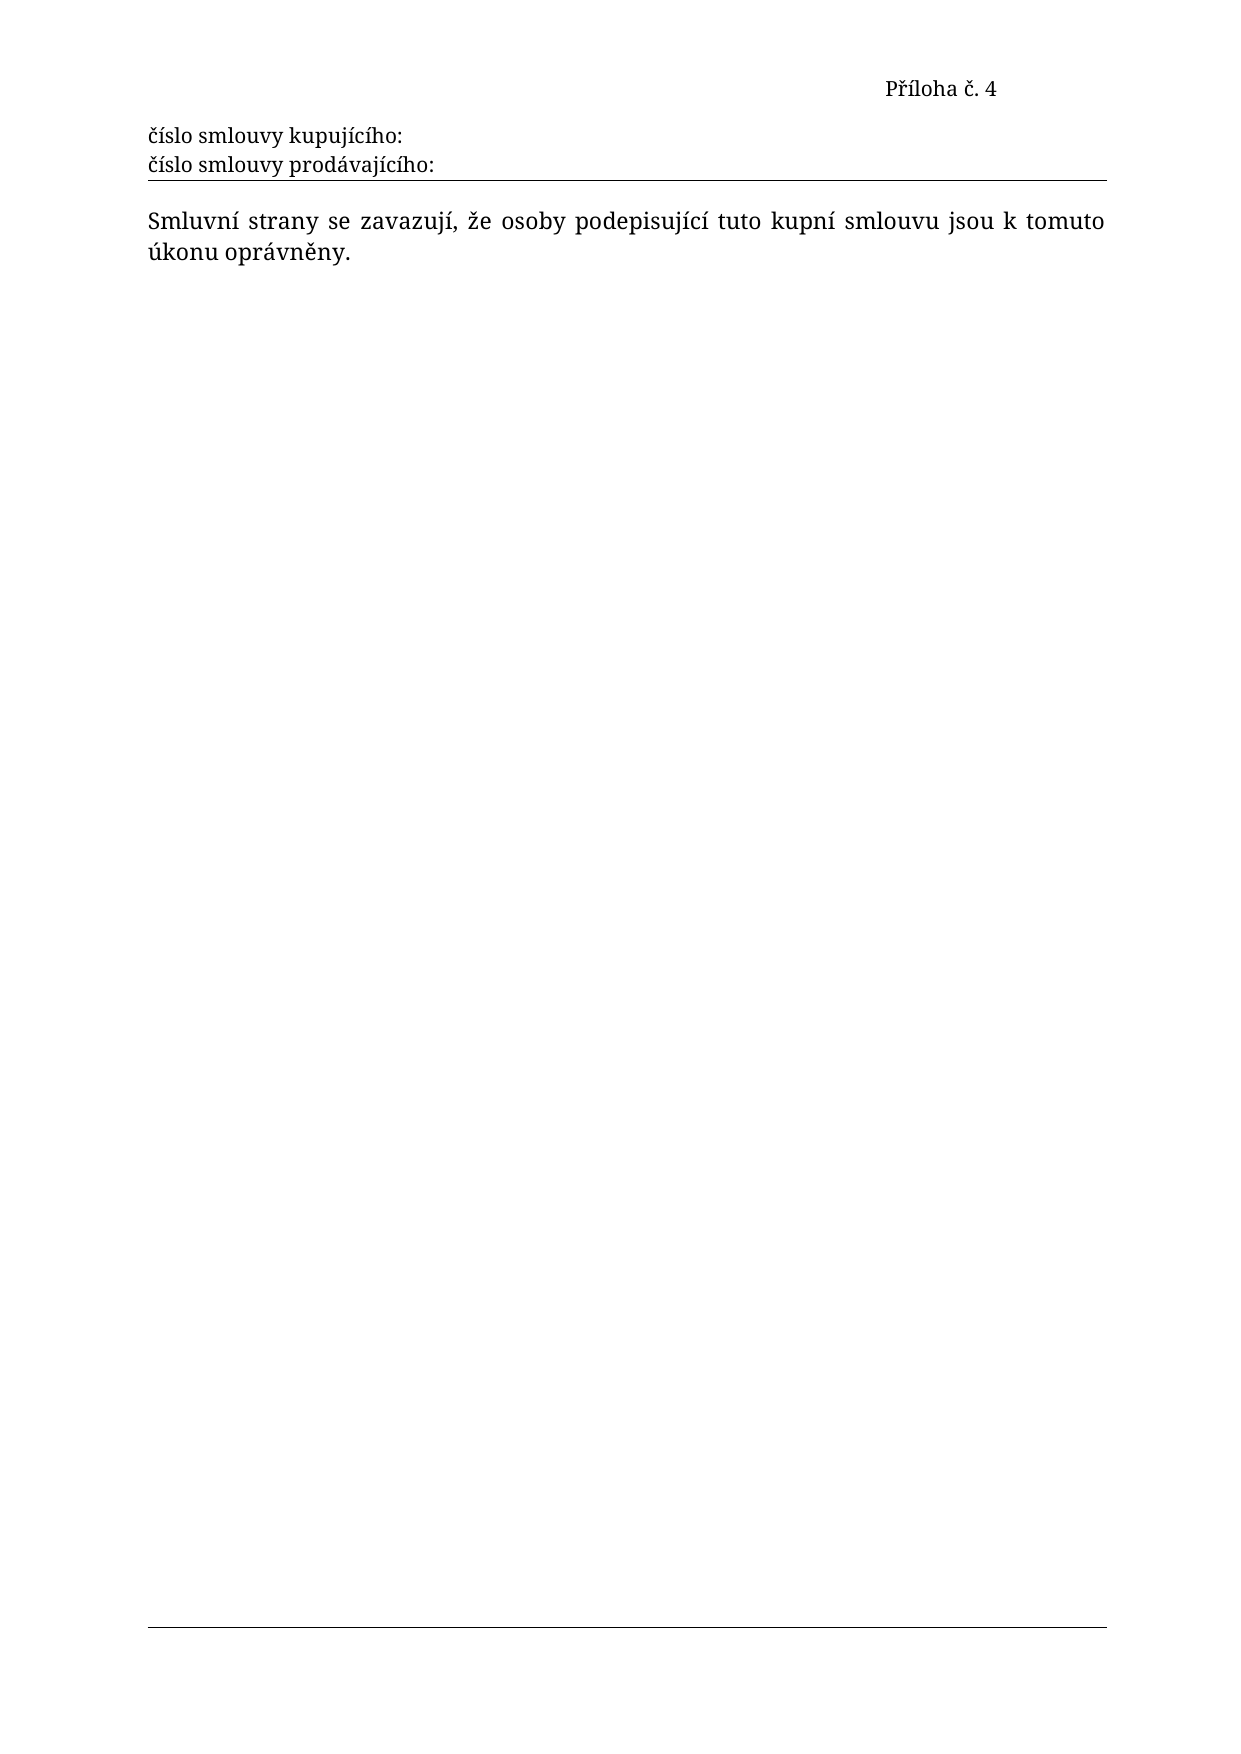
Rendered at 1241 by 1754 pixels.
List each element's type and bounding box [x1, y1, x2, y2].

text [148, 205, 1107, 267]
